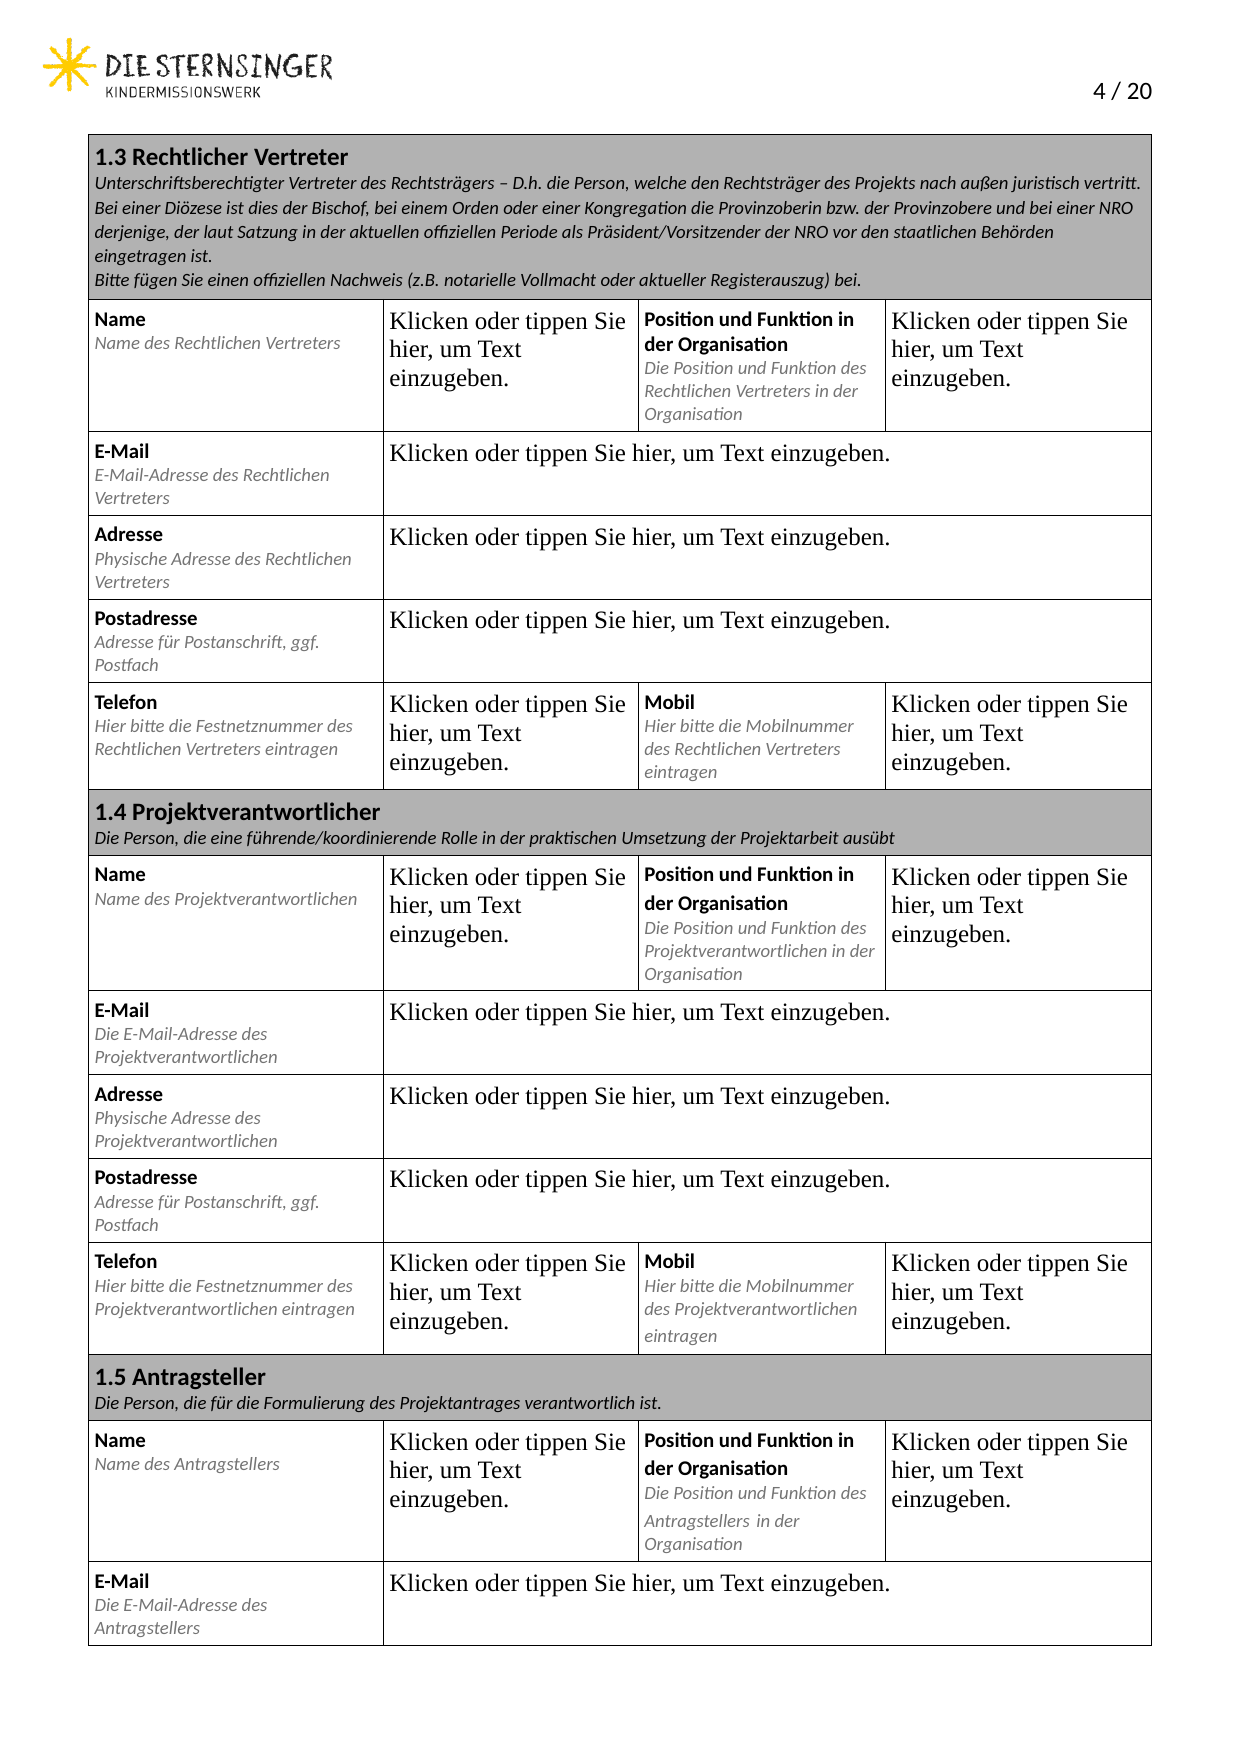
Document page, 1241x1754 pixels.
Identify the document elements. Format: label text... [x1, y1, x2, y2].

table_cell Adresse Physische Adresse des Projektverantwortlichen [89, 1075, 383, 1158]
table_cell Telefon Hier bitte die Festnetznummer des Projektverantwortlichen eintragen [89, 1243, 383, 1354]
table_cell Position und Funktion in der Organisation Die Position und Funktion des Projektverantwortlichen in der Organisation [639, 856, 885, 990]
table_cell Position und Funktion in der Organisation Die Position und Funktion des Antragstellers in der Organisation [639, 1421, 885, 1561]
table_cell Mobil Hier bitte die Mobilnummer des Projektverantwortlichen eintragen [639, 1243, 885, 1354]
table_cell 1.3 Rechtlicher Vertreter Unterschriftsberechtigter Vertreter des Rechtsträgers – D.h. die Person, welche den Rechtsträger des Projekts nach außen juristisch vertritt. Bei einer Diözese ist dies der Bischof, bei einem Orden oder einer Kongregation die Provinzoberin bzw. der Provinzobere und bei einer NRO derjenige, der laut Satzung in der aktuellen offiziellen Periode als Präsident/Vorsitzender der NRO vor den staatlichen Behörden eingetragen ist. Bitte fügen Sie einen offiziellen Nachweis (z.B. notarielle Vollmacht oder aktueller Registerauszug) bei. [89, 135, 1151, 299]
table_cell E-Mail Die E-Mail-Adresse des Antragstellers [89, 1562, 383, 1645]
table_cell Postadresse Adresse für Postanschrift, ggf. Postfach [89, 600, 383, 682]
table_cell 1.4 Projektverantwortlicher Die Person, die eine führende/koordinierende Rolle in der praktischen Umsetzung der Projektarbeit ausübt [89, 790, 1151, 855]
table_cell Name Name des Rechtlichen Vertreters [89, 300, 383, 431]
table_cell Mobil Hier bitte die Mobilnummer des Rechtlichen Vertreters eintragen [639, 683, 885, 789]
table_cell Adresse Physische Adresse des Rechtlichen Vertreters [89, 516, 383, 598]
table_cell Postadresse Adresse für Postanschrift, ggf. Postfach [89, 1159, 383, 1242]
table_cell Position und Funktion in der Organisation Die Position und Funktion des Rechtlichen Vertreters in der Organisation [639, 300, 885, 431]
table_cell Name Name des Projektverantwortlichen [89, 856, 383, 990]
table_cell E-Mail Die E-Mail-Adresse des Projektverantwortlichen [89, 991, 383, 1074]
picture [42, 37, 332, 98]
table_cell E-Mail E-Mail-Adresse des Rechtlichen Vertreters [89, 432, 383, 515]
table_cell Telefon Hier bitte die Festnetznummer des Rechtlichen Vertreters eintragen [89, 683, 383, 789]
table_cell Name Name des Antragstellers [89, 1421, 383, 1561]
table_cell 1.5 Antragsteller Die Person, die für die Formulierung des Projektantrages verantwortlich ist. [89, 1355, 1151, 1420]
